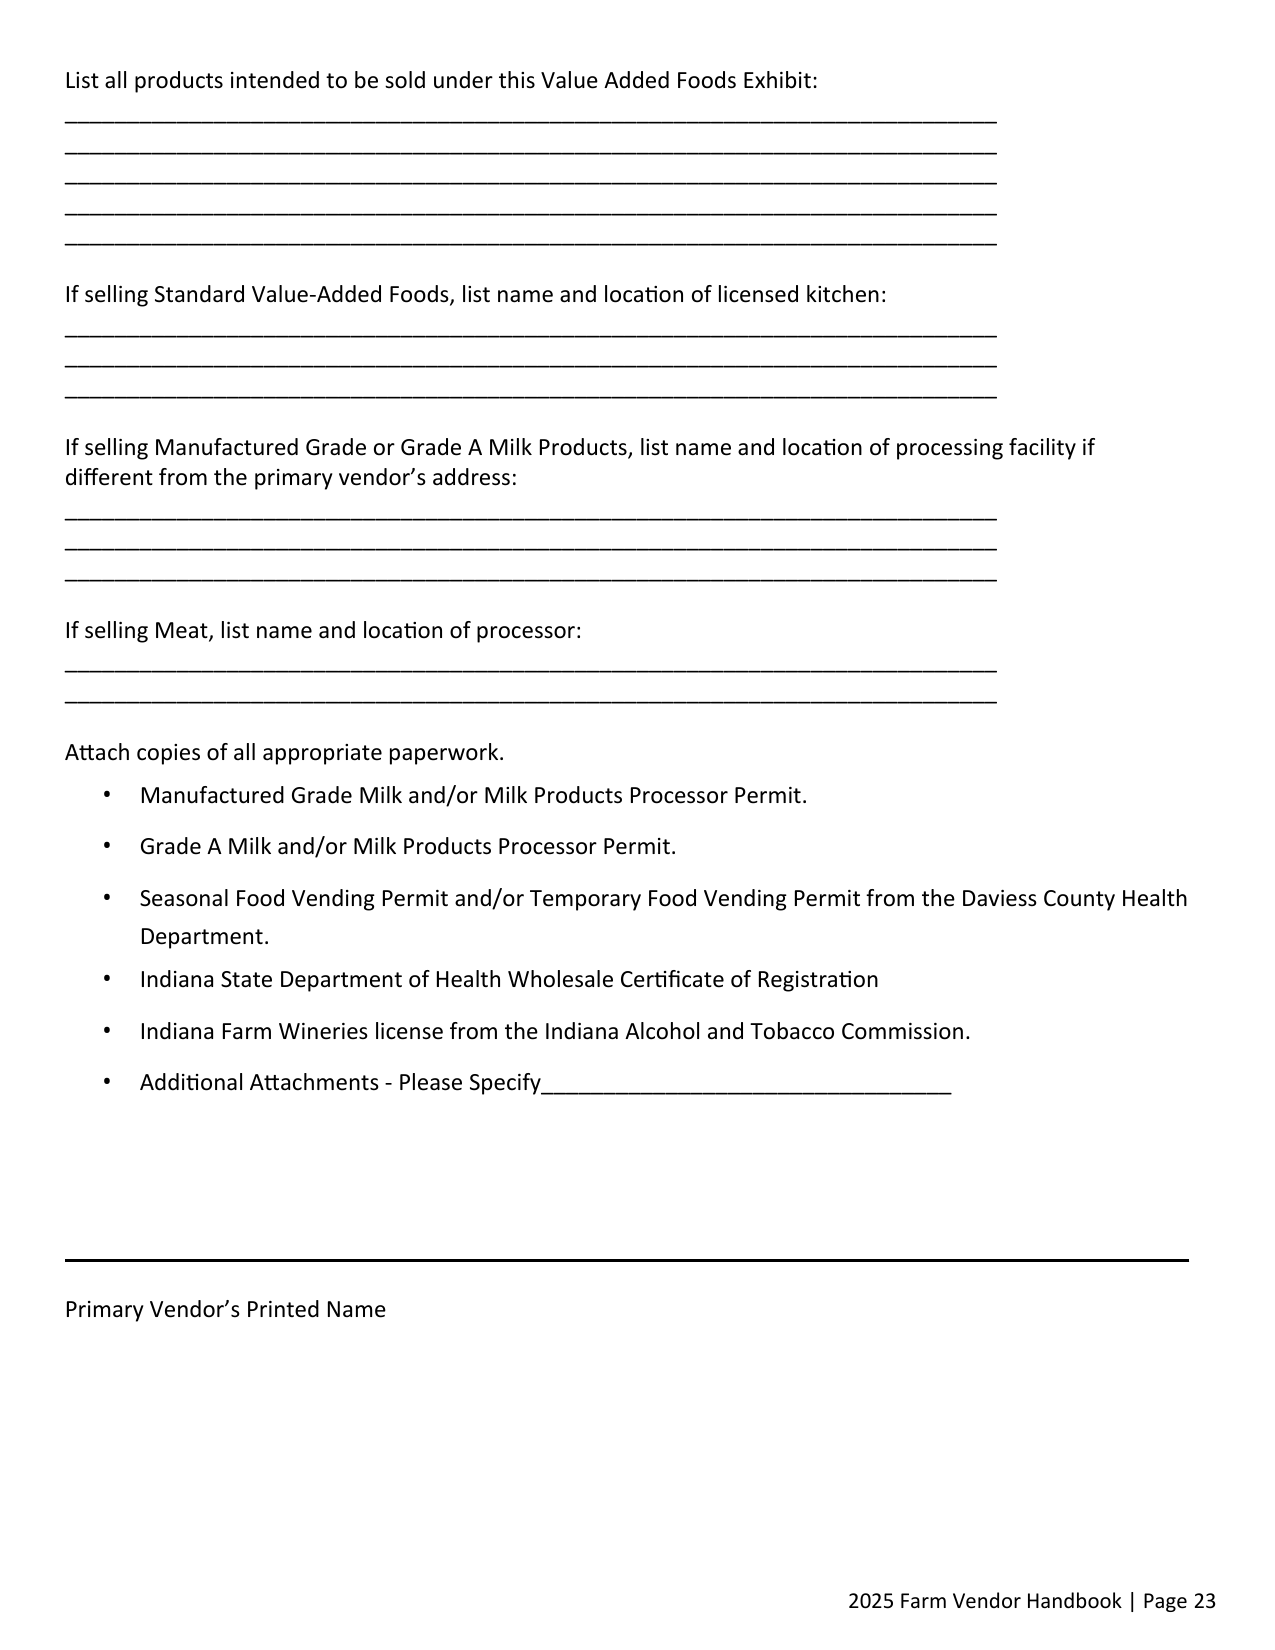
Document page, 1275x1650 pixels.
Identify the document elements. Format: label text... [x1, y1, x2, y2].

list Grade A Milk and/or Milk Products Processor Permit. [102, 818, 1189, 869]
text If selling Standard Value-Added Foods, list name and location of licensed kitchen: ___________________________________________________________________________ ___________________________________________________________________________ ___________________________________________________________________________ [64, 278, 1189, 400]
list Indiana Farm Wineries license from the Indiana Alcohol and Tobacco Commission. [102, 1002, 1189, 1053]
text If selling Meat, list name and location of processor: ___________________________________________________________________________ ___________________________________________________________________________ [64, 614, 1189, 706]
list Manufactured Grade Milk and/or Milk Products Processor Permit. [102, 767, 1189, 818]
list Additional Attachments - Please Specify_________________________________ [102, 1053, 1189, 1104]
list Seasonal Food Vending Permit and/or Temporary Food Vending Permit from the Daviess County Health Department. [102, 869, 1189, 951]
text If selling Manufactured Grade or Grade A Milk Products, list name and location of processing facility if different from the primary vendor’s address: ___________________________________________________________________________ ___________________________________________________________________________ ___________________________________________________________________________ [64, 431, 1189, 583]
text List all products intended to be sold under this Value Added Foods Exhibit: ___________________________________________________________________________ ___________________________________________________________________________ ___________________________________________________________________________ ___________________________________________________________________________ ___________________________________________________________________________ [64, 64, 1189, 248]
text Primary Vendor’s Printed Name [64, 1293, 1189, 1323]
list Indiana State Department of Health Wholesale Certificate of Registration [102, 951, 1189, 1002]
text Attach copies of all appropriate paperwork. [64, 736, 1189, 767]
